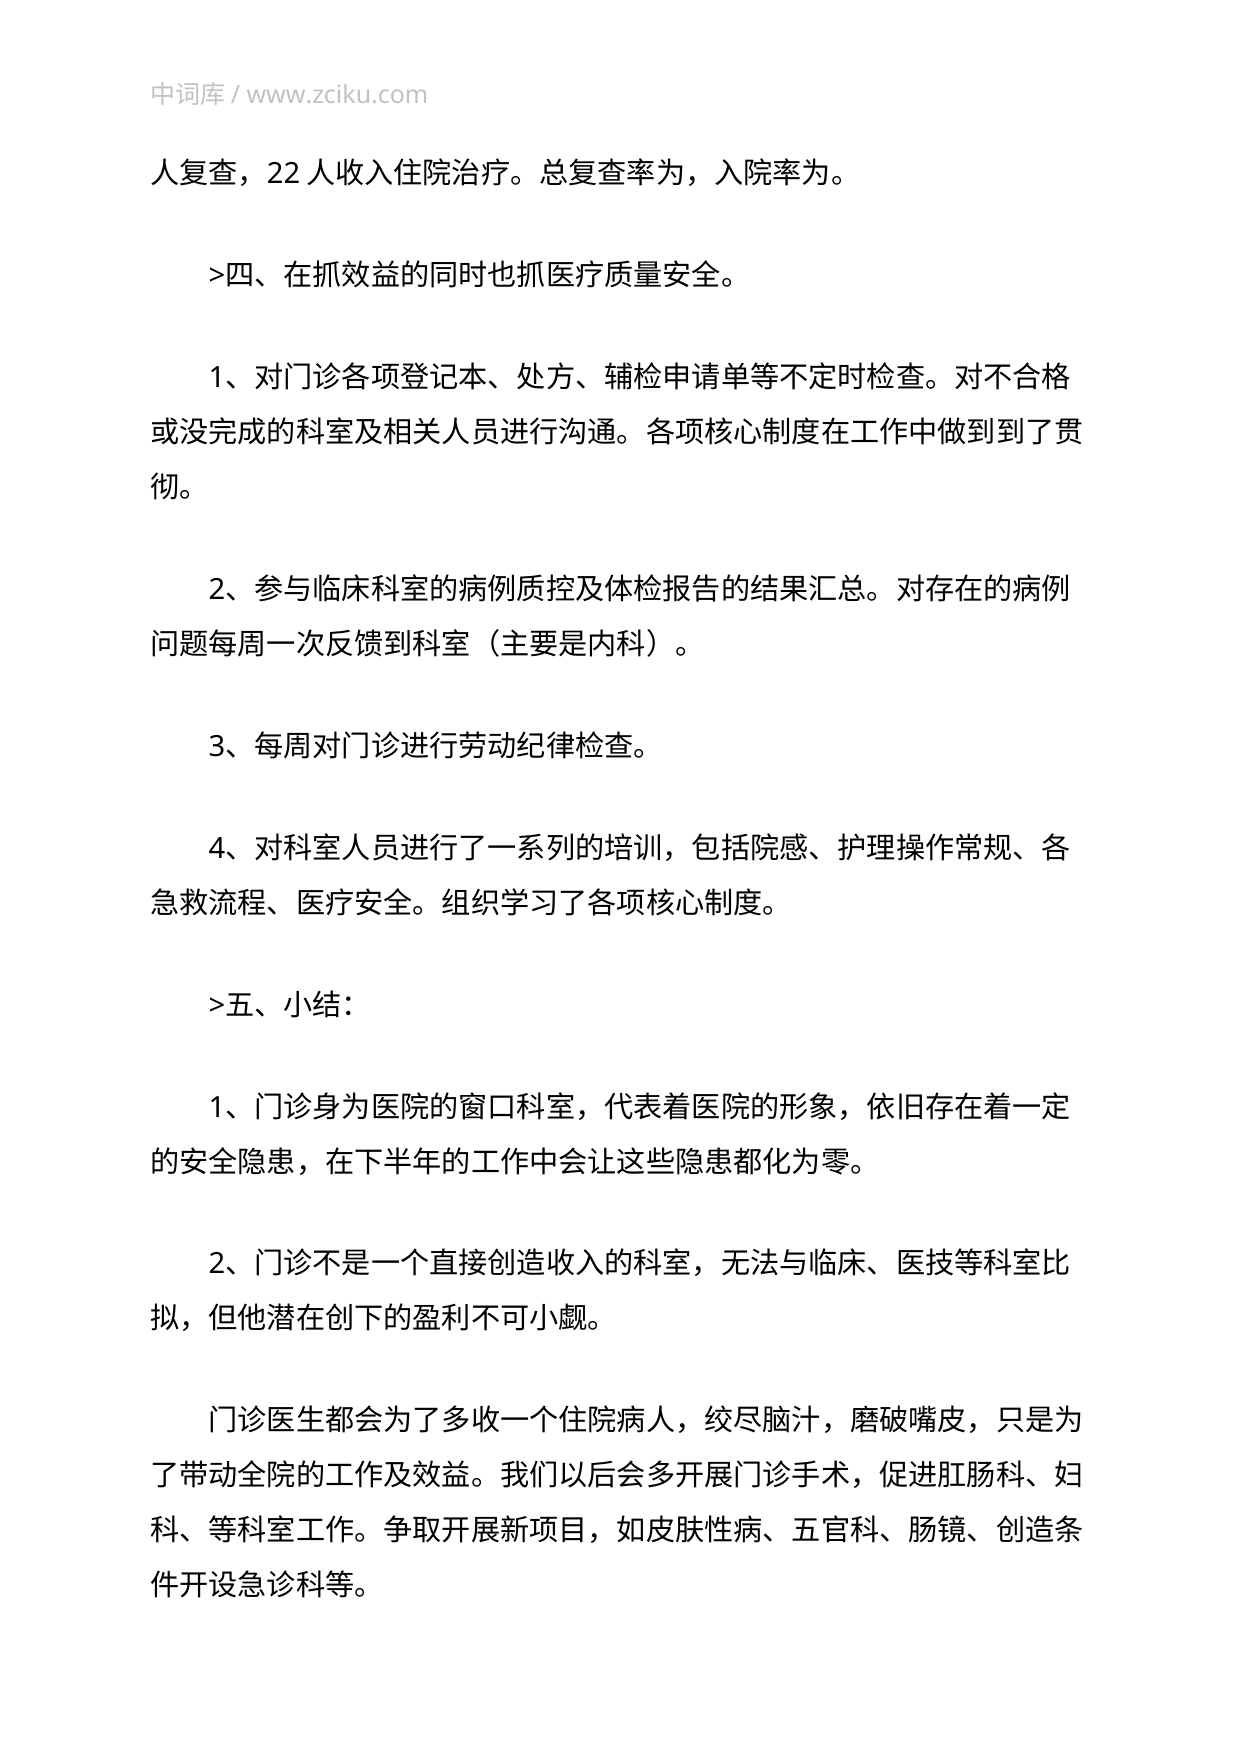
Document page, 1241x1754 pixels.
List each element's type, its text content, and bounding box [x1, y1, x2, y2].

text >四、在抓效益的同时也抓医疗质量安全。 [150, 252, 1090, 294]
text 1、对门诊各项登记本、处方、辅检申请单等不定时检查。对不合格或没完成的科室及相关人员进行沟通。各项核心制度在工作中做到到了贯彻。 [150, 354, 1090, 506]
text 4、对科室人员进行了一系列的培训，包括院感、护理操作常规、各急救流程、医疗安全。组织学习了各项核心制度。 [150, 824, 1090, 922]
text >五、小结： [150, 981, 1090, 1023]
text 1、门诊身为医院的窗口科室，代表着医院的形象，依旧存在着一定的安全隐患，在下半年的工作中会让这些隐患都化为零。 [150, 1083, 1090, 1180]
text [150, 150, 1090, 192]
text 3、每周对门诊进行劳动纪律检查。 [150, 722, 1090, 765]
text 2、门诊不是一个直接创造收入的科室，无法与临床、医技等科室比拟，但他潜在创下的盈利不可小觑。 [150, 1240, 1090, 1337]
text 2、参与临床科室的病例质控及体检报告的结果汇总。对存在的病例问题每周一次反馈到科室（主要是内科）。 [150, 566, 1090, 663]
text 门诊医生都会为了多收一个住院病人，绞尽脑汁，磨破嘴皮，只是为了带动全院的工作及效益。我们以后会多开展门诊手术，促进肛肠科、妇科、等科室工作。争取开展新项目，如皮肤性病、五官科、肠镜、创造条件开设急诊科等。 [150, 1397, 1090, 1604]
